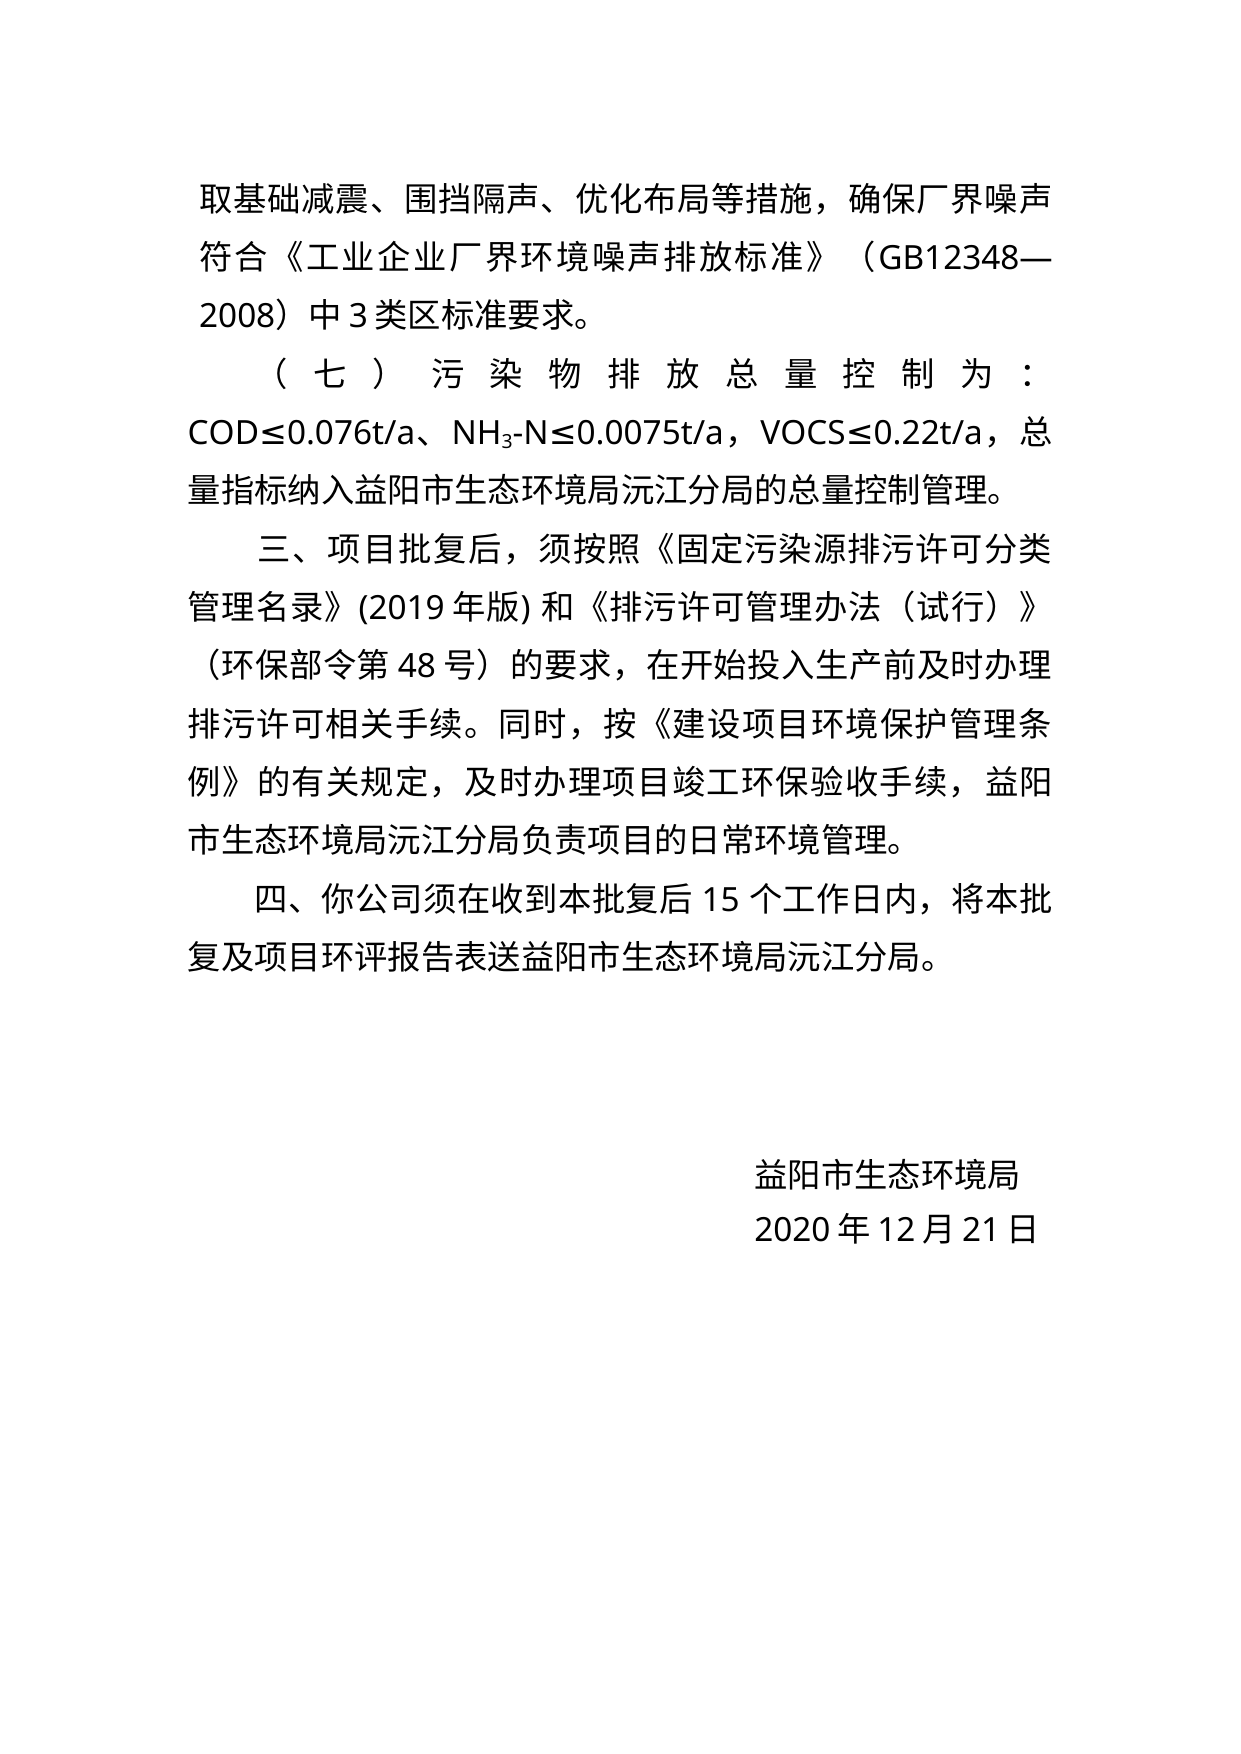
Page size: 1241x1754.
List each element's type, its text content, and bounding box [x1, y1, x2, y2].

text 益阳市生态环境局 [187, 1144, 1053, 1198]
text 四、你公司须在收到本批复后 15 个工作日内，将本批复及项目环评报告表送益阳市生态环境局沅江分局。 [187, 864, 1053, 981]
text 2020年12月21日 [187, 1198, 1053, 1252]
text （七）污染物排放总量控制为：COD≤0.076t/a、NH3-N≤0.0075t/a，VOCS≤0.22t/a，总量指标纳入益阳市生态环境局沅江分局的总量控制管理。 [187, 339, 1053, 514]
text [199, 164, 1053, 339]
text 三、项目批复后，须按照《固定污染源排污许可分类管理名录》(2019年版) 和《排污许可管理办法（试行）》（环保部令第48号）的要求，在开始投入生产前及时办理排污许可相关手续。同时，按《建设项目环境保护管理条例》的有关规定，及时办理项目竣工环保验收手续，益阳市生态环境局沅江分局负责项目的日常环境管理。 [187, 514, 1053, 864]
